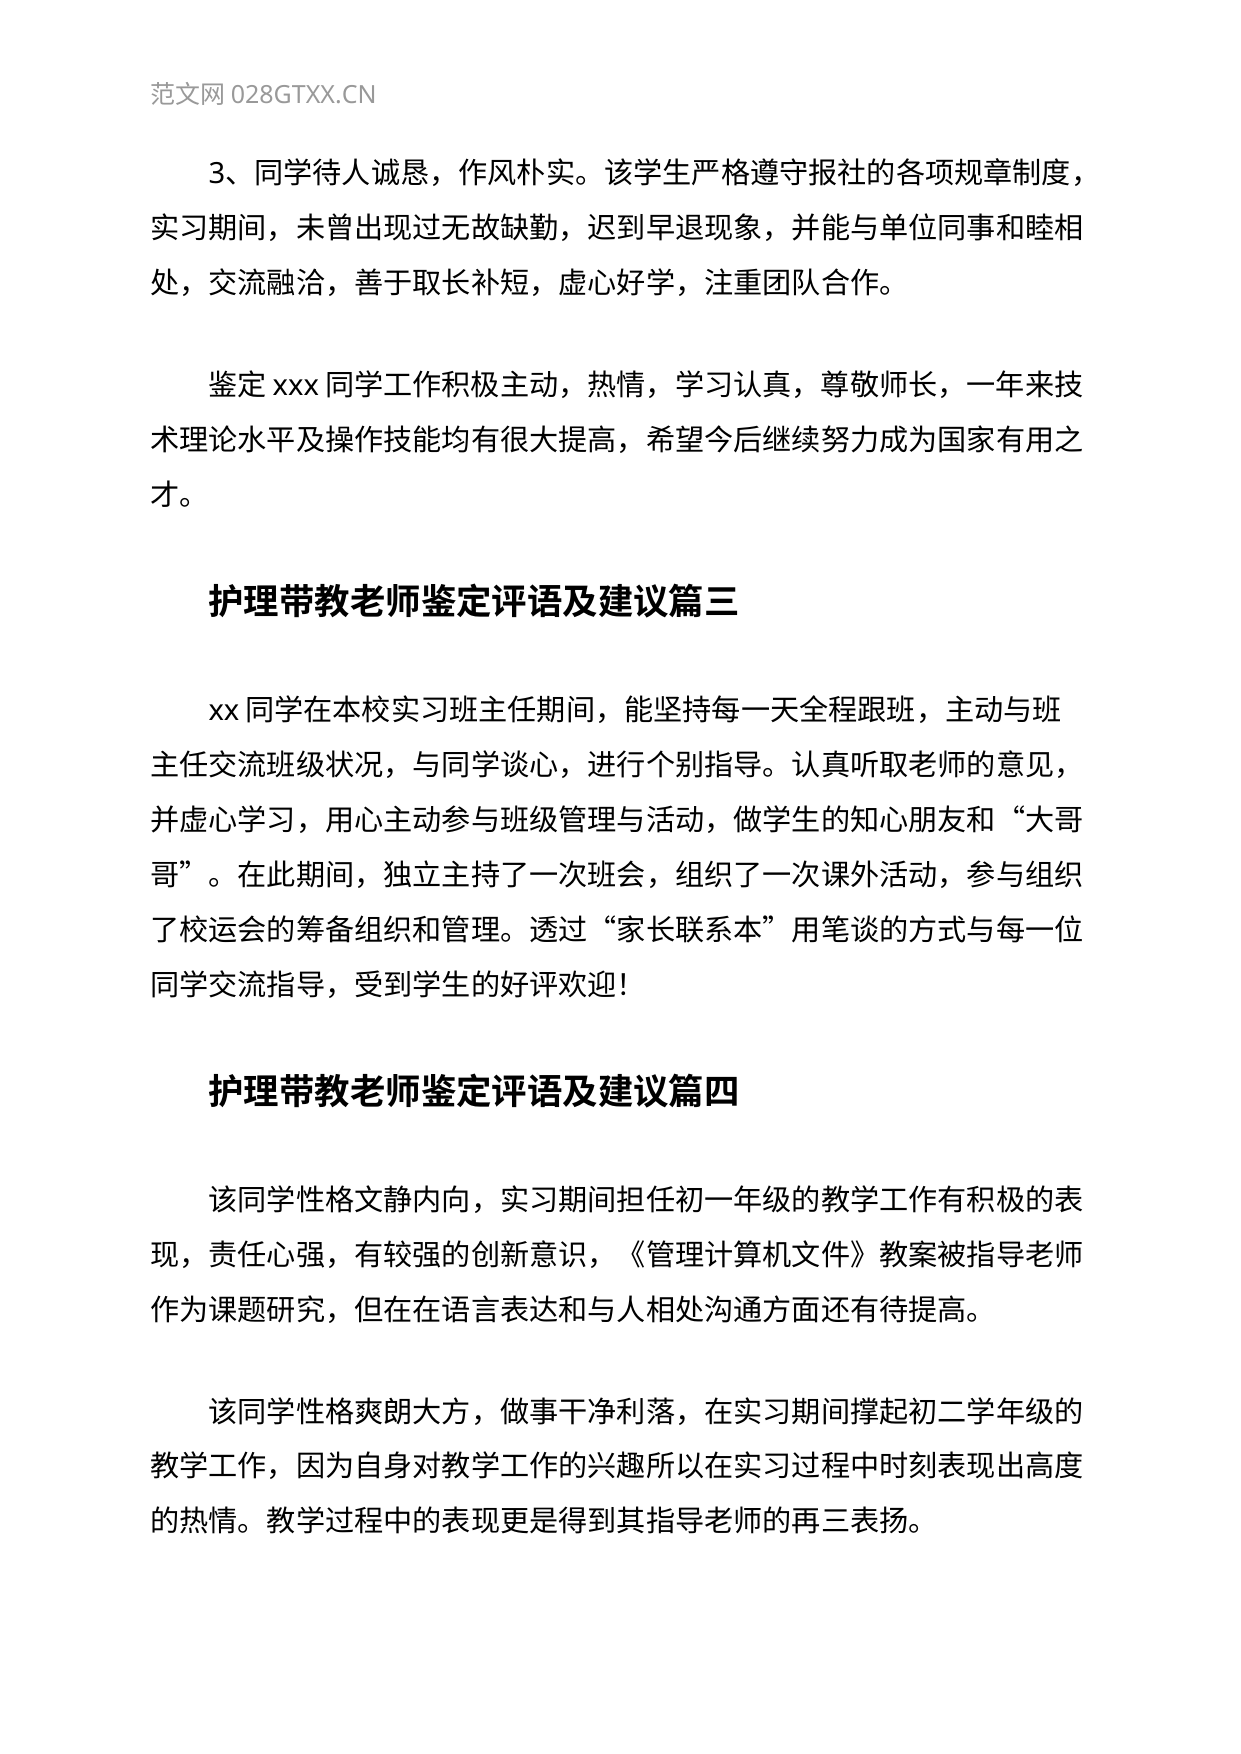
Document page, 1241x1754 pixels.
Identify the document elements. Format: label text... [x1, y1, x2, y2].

text 护理带教老师鉴定评语及建议篇四 [150, 1063, 1090, 1114]
text 护理带教老师鉴定评语及建议篇三 [150, 573, 1090, 624]
text xx同学在本校实习班主任期间，能坚持每一天全程跟班，主动与班主任交流班级状况，与同学谈心，进行个别指导。认真听取老师的意见，并虚心学习，用心主动参与班级管理与活动，做学生的知心朋友和“大哥哥”。在此期间，独立主持了一次班会，组织了一次课外活动，参与组织了校运会的筹备组织和管理。透过“家长联系本”用笔谈的方式与每一位同学交流指导，受到学生的好评欢迎！ [150, 687, 1090, 1004]
text 3、同学待人诚恳，作风朴实。该学生严格遵守报社的各项规章制度，实习期间，未曾出现过无故缺勤，迟到早退现象，并能与单位同事和睦相处，交流融洽，善于取长补短，虚心好学，注重团队合作。 [150, 150, 1090, 302]
text 鉴定xxx同学工作积极主动，热情，学习认真，尊敬师长，一年来技术理论水平及操作技能均有很大提高，希望今后继续努力成为国家有用之才。 [150, 362, 1090, 514]
text 该同学性格爽朗大方，做事干净利落，在实习期间撑起初二学年级的教学工作，因为自身对教学工作的兴趣所以在实习过程中时刻表现出高度的热情。教学过程中的表现更是得到其指导老师的再三表扬。 [150, 1388, 1090, 1540]
text 该同学性格文静内向，实习期间担任初一年级的教学工作有积极的表现，责任心强，有较强的创新意识，《管理计算机文件》教案被指导老师作为课题研究，但在在语言表达和与人相处沟通方面还有待提高。 [150, 1177, 1090, 1329]
